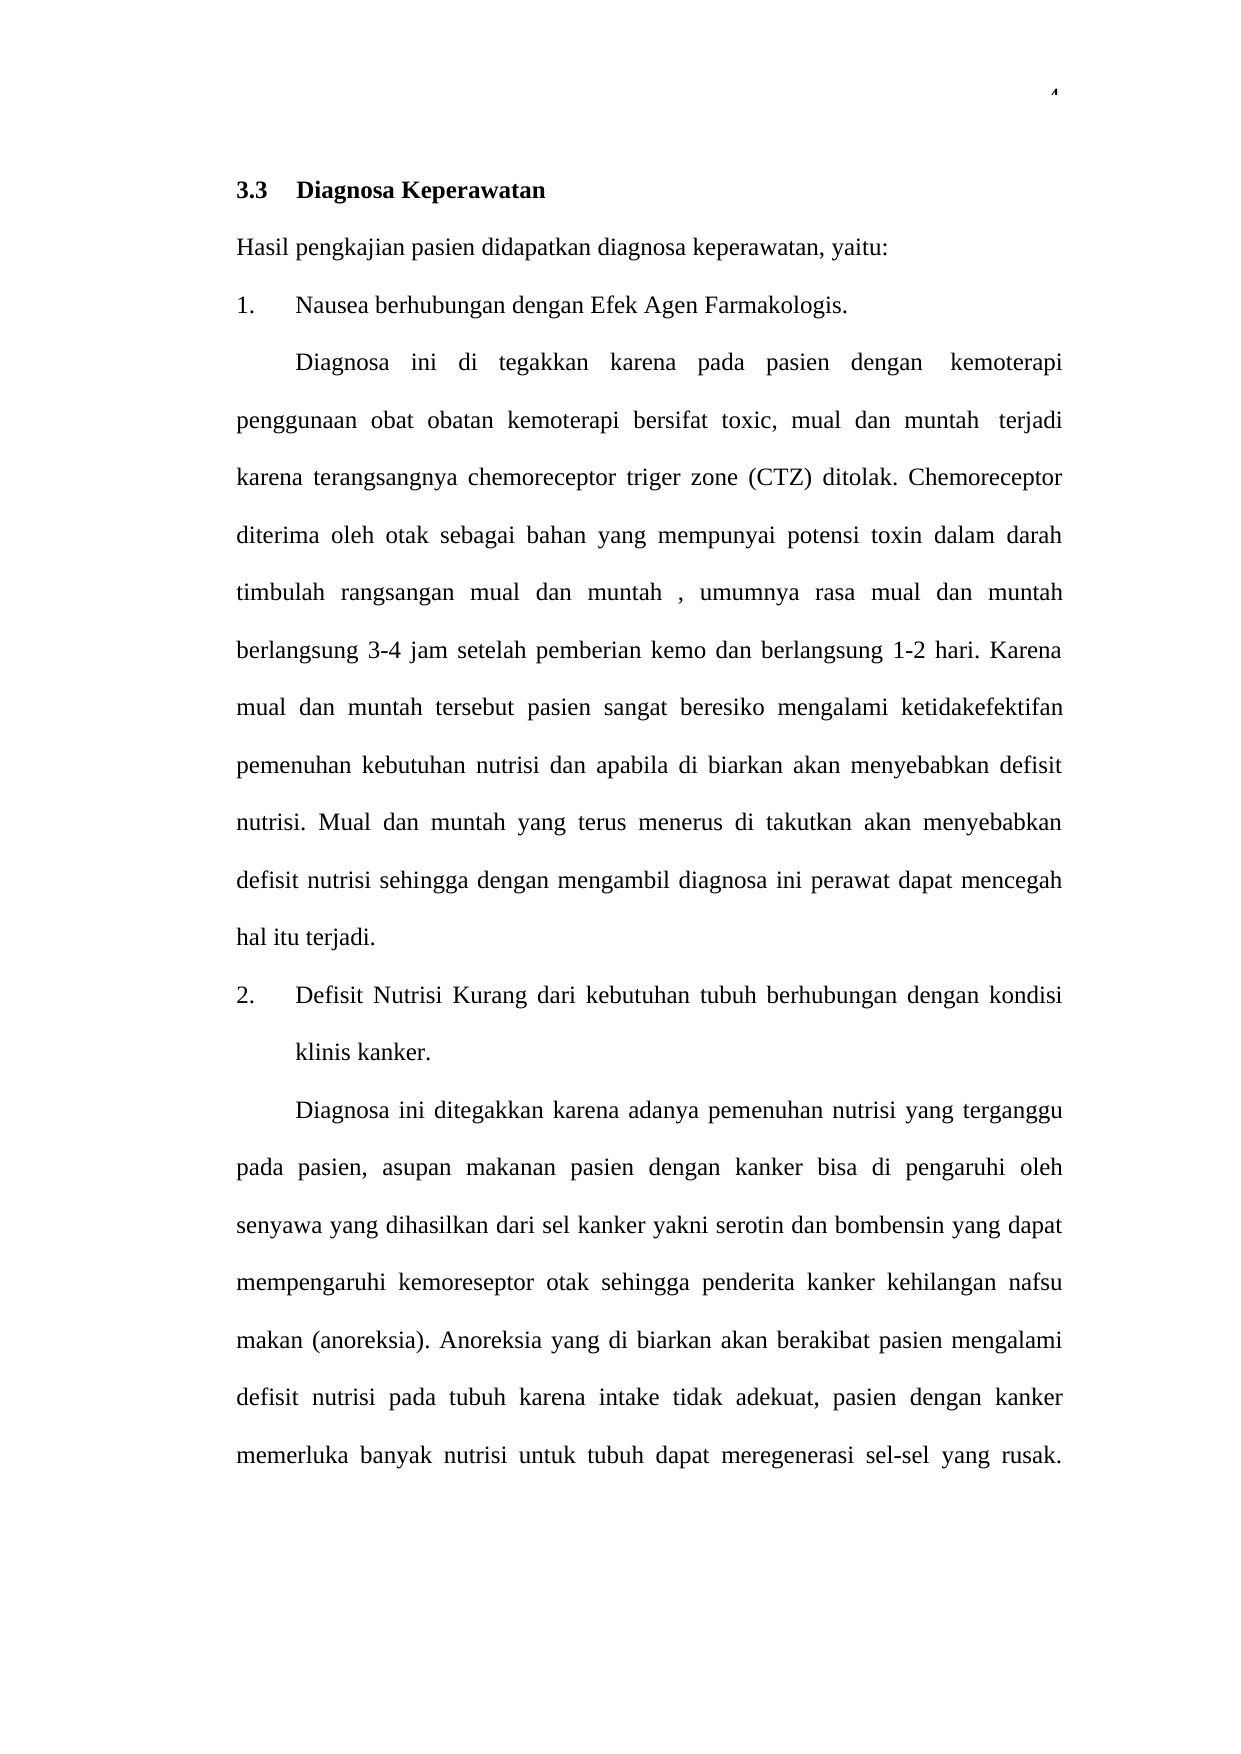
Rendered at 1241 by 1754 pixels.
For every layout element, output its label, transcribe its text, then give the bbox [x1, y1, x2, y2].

list Diagnosa Keperawatan [236, 175, 1194, 204]
text Hasil pengkajian pasien didapatkan diagnosa keperawatan, yaitu: [236, 232, 1194, 261]
list Nausea berhubungan dengan Efek Agen Farmakologis. [236, 290, 1194, 319]
text Diagnosa ini ditegakkan karena adanya pemenuhan nutrisi yang terganggu pada pasien, asupan makanan pasien dengan kanker bisa di pengaruhi oleh senyawa yang dihasilkan dari sel kanker yakni serotin dan bombensin yang dapat mempengaruhi kemoreseptor otak sehingga penderita kanker kehilangan nafsu makan (anoreksia). Anoreksia yang di biarkan akan berakibat pasien mengalami defisit nutrisi pada tubuh karena intake tidak adekuat, pasien dengan kanker memerluka banyak nutrisi untuk tubuh dapat meregenerasi sel-sel yang rusak. [236, 1095, 1063, 1469]
list Defisit Nutrisi Kurang dari kebutuhan tubuh berhubungan dengan kondisi klinis kanker. [236, 980, 1063, 1066]
text Diagnosa ini di tegakkan karena pada pasien dengan kemoterapi penggunaan obat obatan kemoterapi bersifat toxic, mual dan muntah terjadi karena terangsangnya chemoreceptor triger zone (CTZ) ditolak. Chemoreceptor diterima oleh otak sebagai bahan yang mempunyai potensi toxin dalam darah timbulah rangsangan mual dan muntah , umumnya rasa mual dan muntah berlangsung 3-4 jam setelah pemberian kemo dan berlangsung 1-2 hari. Karena mual dan muntah tersebut pasien sangat beresiko mengalami ketidakefektifan pemenuhan kebutuhan nutrisi dan apabila di biarkan akan menyebabkan defisit nutrisi. Mual dan muntah yang terus menerus di takutkan akan menyebabkan defisit nutrisi sehingga dengan mengambil diagnosa ini perawat dapat mencegah hal itu terjadi. [236, 347, 1063, 951]
